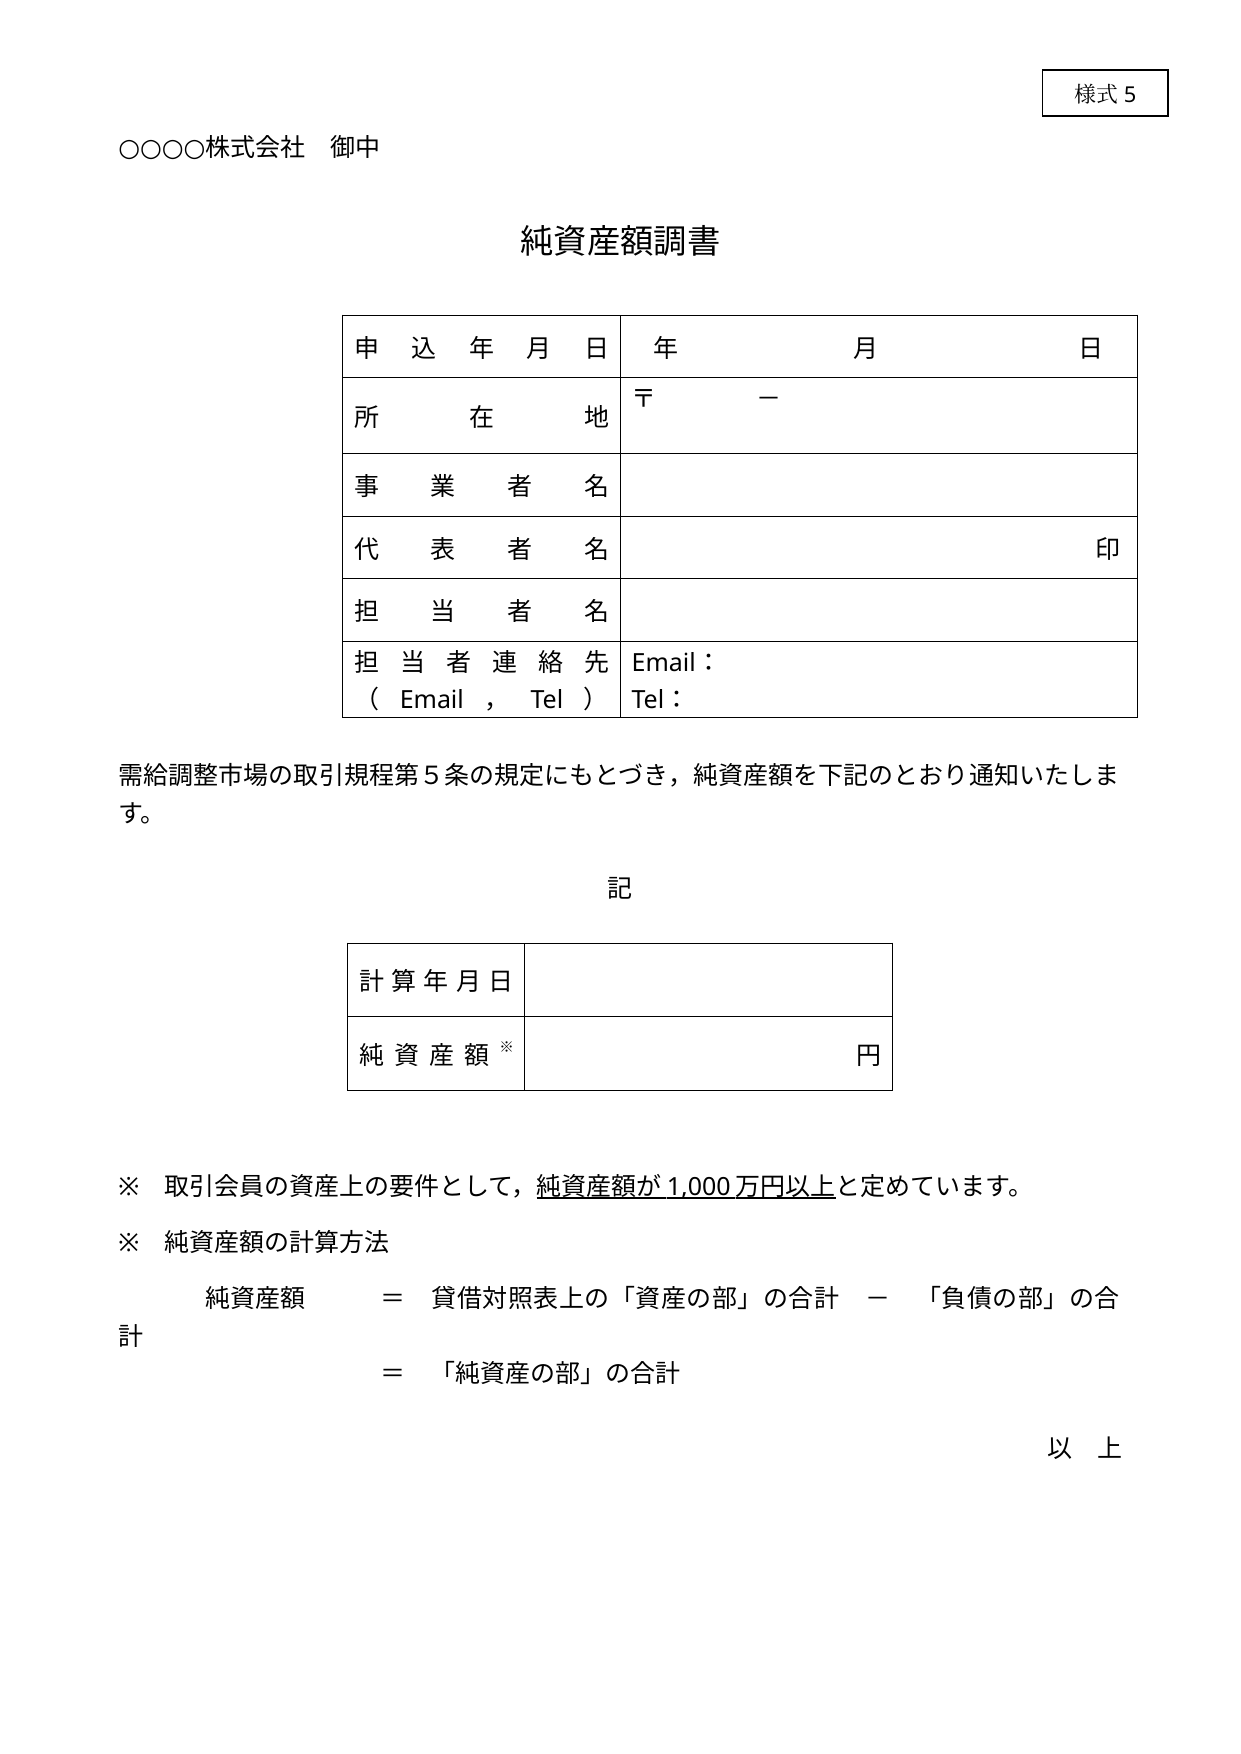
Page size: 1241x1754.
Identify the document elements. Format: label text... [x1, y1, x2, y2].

table_cell [621, 579, 1137, 641]
text 以 上 [118, 1428, 1122, 1466]
table_cell 担当者連絡先 （Email，Tel） [343, 642, 620, 717]
text 純資産額 ＝ 貸借対照表上の「資産の部」の合計 － 「負債の部」の合計 [118, 1278, 1122, 1353]
table_header 計算年月日 [348, 944, 524, 1016]
table_cell 〒 － [621, 378, 1137, 453]
table_cell [621, 454, 1137, 516]
table_header [525, 944, 892, 1016]
table_cell [621, 517, 1078, 578]
table_cell 印 [1078, 517, 1137, 578]
table_header 申込年月日 [343, 316, 620, 377]
table_header 年 月 日 [621, 316, 1137, 377]
text ※ 純資産額の計算方法 [118, 1222, 1122, 1259]
table_cell 純資産額※ [348, 1017, 524, 1089]
table_cell 所在地 [343, 378, 620, 453]
subtitle 記 [118, 868, 1122, 905]
text 純資産額調書 [118, 202, 1122, 277]
text ※ 取引会員の資産上の要件として，純資産額が1,000万円以上と定めています。 [118, 1166, 1122, 1203]
text ○○○○株式会社 御中 [118, 127, 1122, 164]
table_cell 円 [525, 1017, 892, 1089]
table_cell 事業者名 [343, 454, 620, 516]
table_cell 担当者名 [343, 579, 620, 641]
table_cell Email： Tel： [621, 642, 1137, 717]
text ＝ 「純資産の部」の合計 [118, 1353, 1122, 1391]
text 需給調整市場の取引規程第５条の規定にもとづき，純資産額を下記のとおり通知いたします。 [118, 755, 1122, 830]
table_cell 代表者名 [343, 517, 620, 578]
